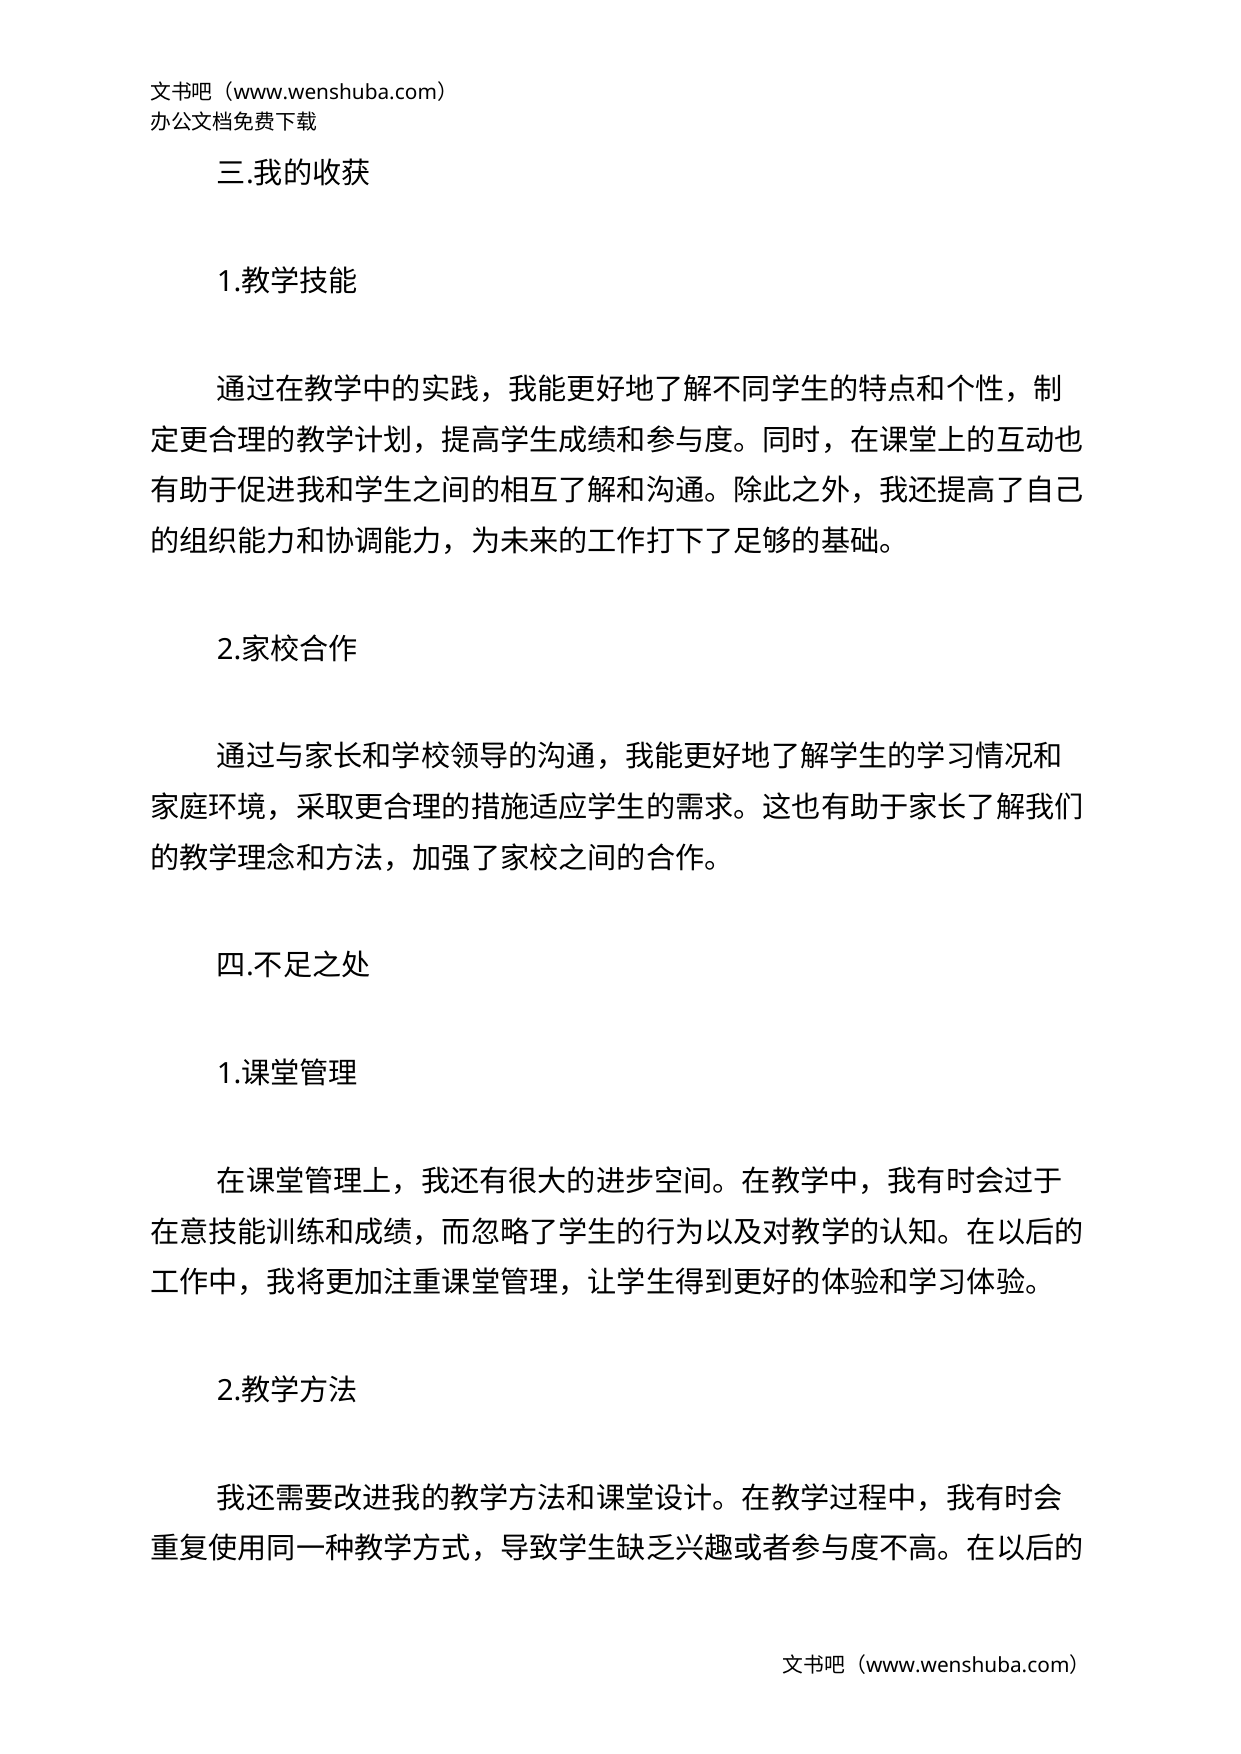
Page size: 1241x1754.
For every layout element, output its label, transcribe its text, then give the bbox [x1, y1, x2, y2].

text 四.不足之处 [150, 942, 1090, 984]
text 1.课堂管理 [150, 1050, 1090, 1092]
text 三.我的收获 [150, 150, 1090, 192]
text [150, 1474, 1090, 1567]
text 通过与家长和学校领导的沟通，我能更好地了解学生的学习情况和家庭环境，采取更合理的措施适应学生的需求。这也有助于家长了解我们的教学理念和方法，加强了家校之间的合作。 [150, 733, 1090, 877]
text 1.教学技能 [150, 258, 1090, 300]
text 2.家校合作 [150, 625, 1090, 668]
text 2.教学方法 [150, 1366, 1090, 1409]
text 通过在教学中的实践，我能更好地了解不同学生的特点和个性，制定更合理的教学计划，提高学生成绩和参与度。同时，在课堂上的互动也有助于促进我和学生之间的相互了解和沟通。除此之外，我还提高了自己的组织能力和协调能力，为未来的工作打下了足够的基础。 [150, 365, 1090, 560]
text 在课堂管理上，我还有很大的进步空间。在教学中，我有时会过于在意技能训练和成绩，而忽略了学生的行为以及对教学的认知。在以后的工作中，我将更加注重课堂管理，让学生得到更好的体验和学习体验。 [150, 1157, 1090, 1301]
